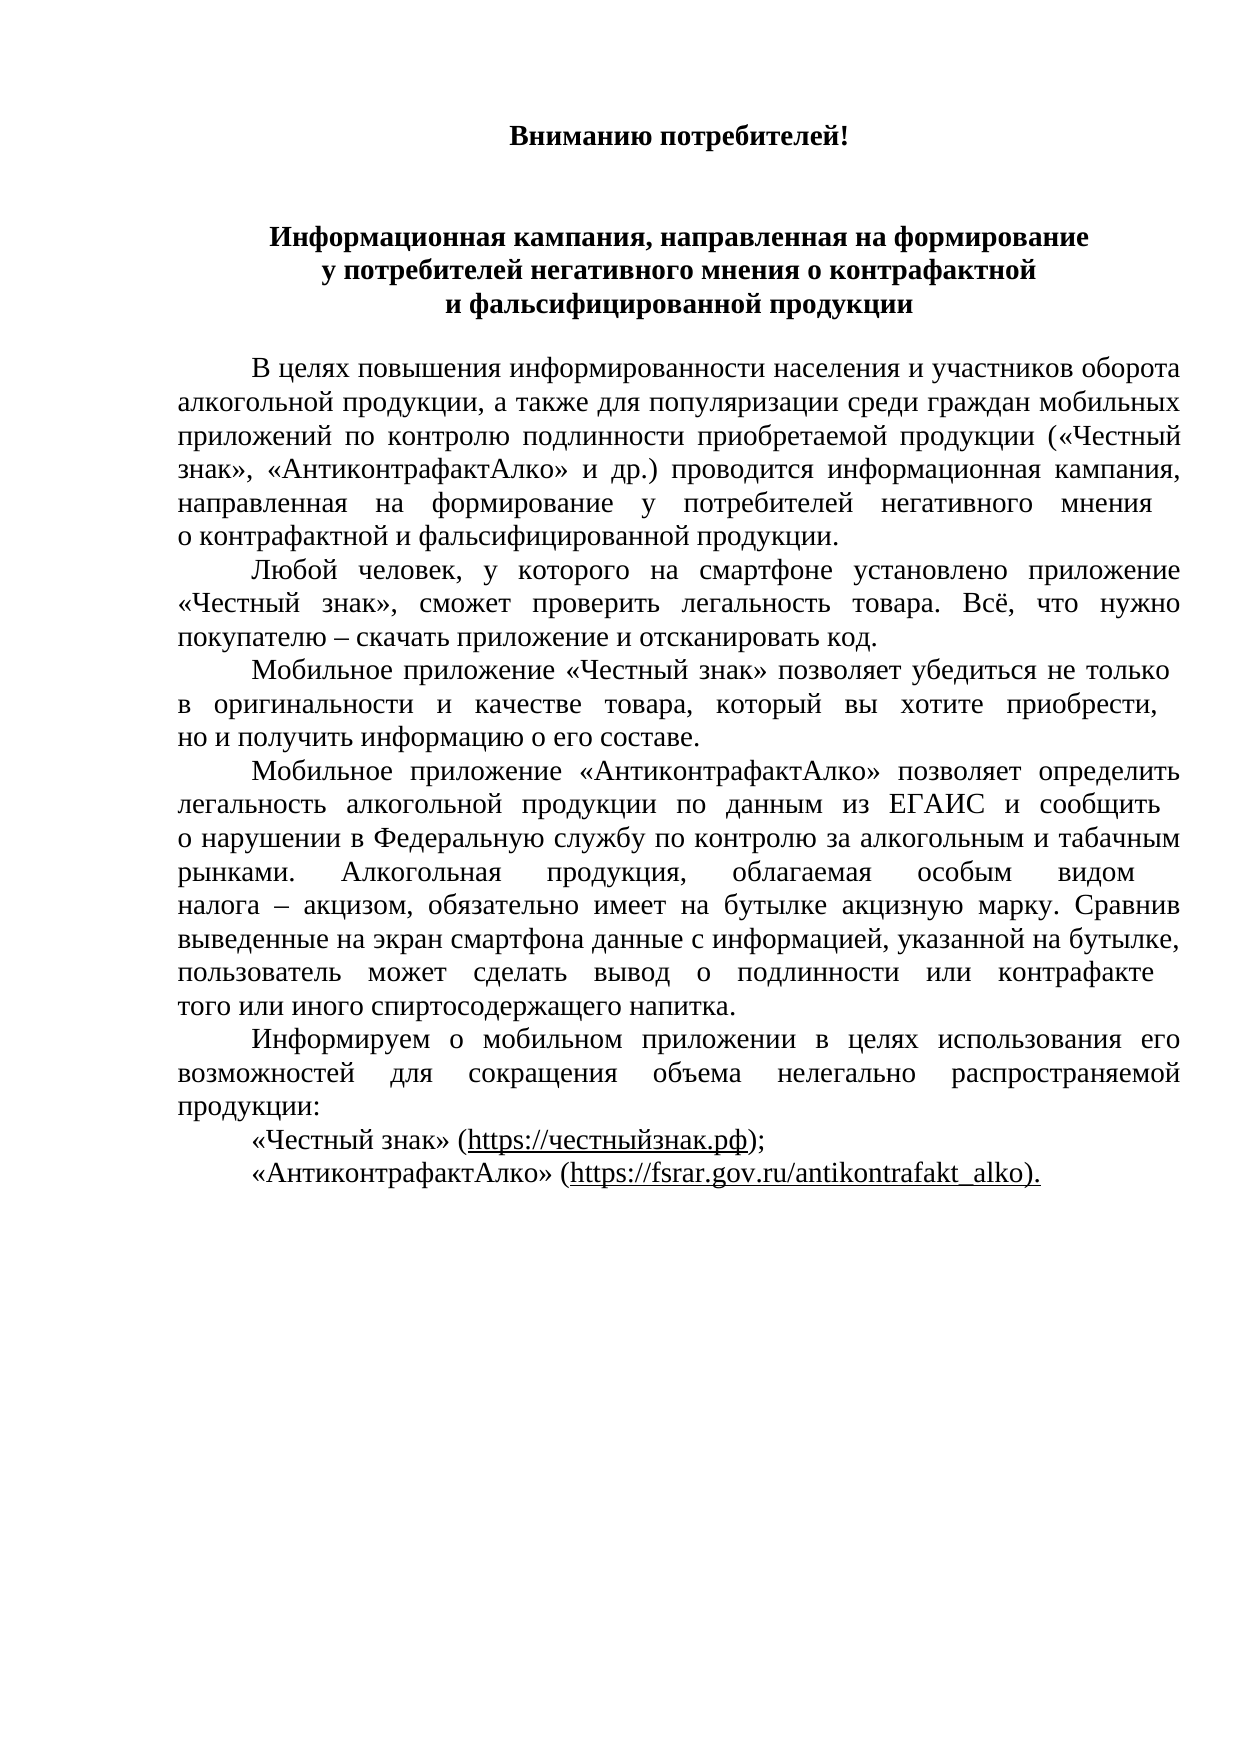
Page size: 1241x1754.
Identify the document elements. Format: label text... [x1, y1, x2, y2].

text «Честный знак» (https://честныйзнак.рф); [177, 1122, 1181, 1156]
text Информируем о мобильном приложении в целях использования его возможностей для сокращения объема нелегально распространяемой продукции: [177, 1021, 1181, 1122]
text В целях повышения информированности населения и участников оборота алкогольной продукции, а также для популяризации среди граждан мобильных приложений по контролю подлинности приобретаемой продукции («Честный знак», «АнтиконтрафактАлко» и др.) проводится информационная кампания, направленная на формирование у потребителей негативного мнения о контрафактной и фальсифицированной продукции. [177, 351, 1181, 552]
text Мобильное приложение «Честный знак» позволяет убедиться не только в оригинальности и качестве товара, который вы хотите приобрести, но и получить информацию о его составе. [177, 652, 1181, 753]
text Мобильное приложение «АнтиконтрафактАлко» позволяет определить легальность алкогольной продукции по данным из ЕГАИС и сообщить о нарушении в Федеральную службу по контролю за алкогольным и табачным рынками. Алкогольная продукция, облагаемая особым видом налога – акцизом, обязательно имеет на бутылке акцизную марку. Сравнив выведенные на экран смартфона данные с информацией, указанной на бутылке, пользователь может сделать вывод о подлинности или контрафакте того или иного спиртосодержащего напитка. [177, 753, 1181, 1021]
text у потребителей негативного мнения о контрафактной [177, 252, 1181, 286]
text Любой человек, у которого на смартфоне установлено приложение «Честный знак», сможет проверить легальность товара. Всё, что нужно покупателю – скачать приложение и отсканировать код. [177, 552, 1181, 652]
text Вниманию потребителей! [177, 118, 1181, 152]
text «АнтиконтрафактАлко» (https://fsrar.gov.ru/antikontrafakt_alko). [177, 1156, 1181, 1189]
text Информационная кампания, направленная на формирование [177, 219, 1181, 252]
text и фальсифицированной продукции [177, 286, 1181, 319]
